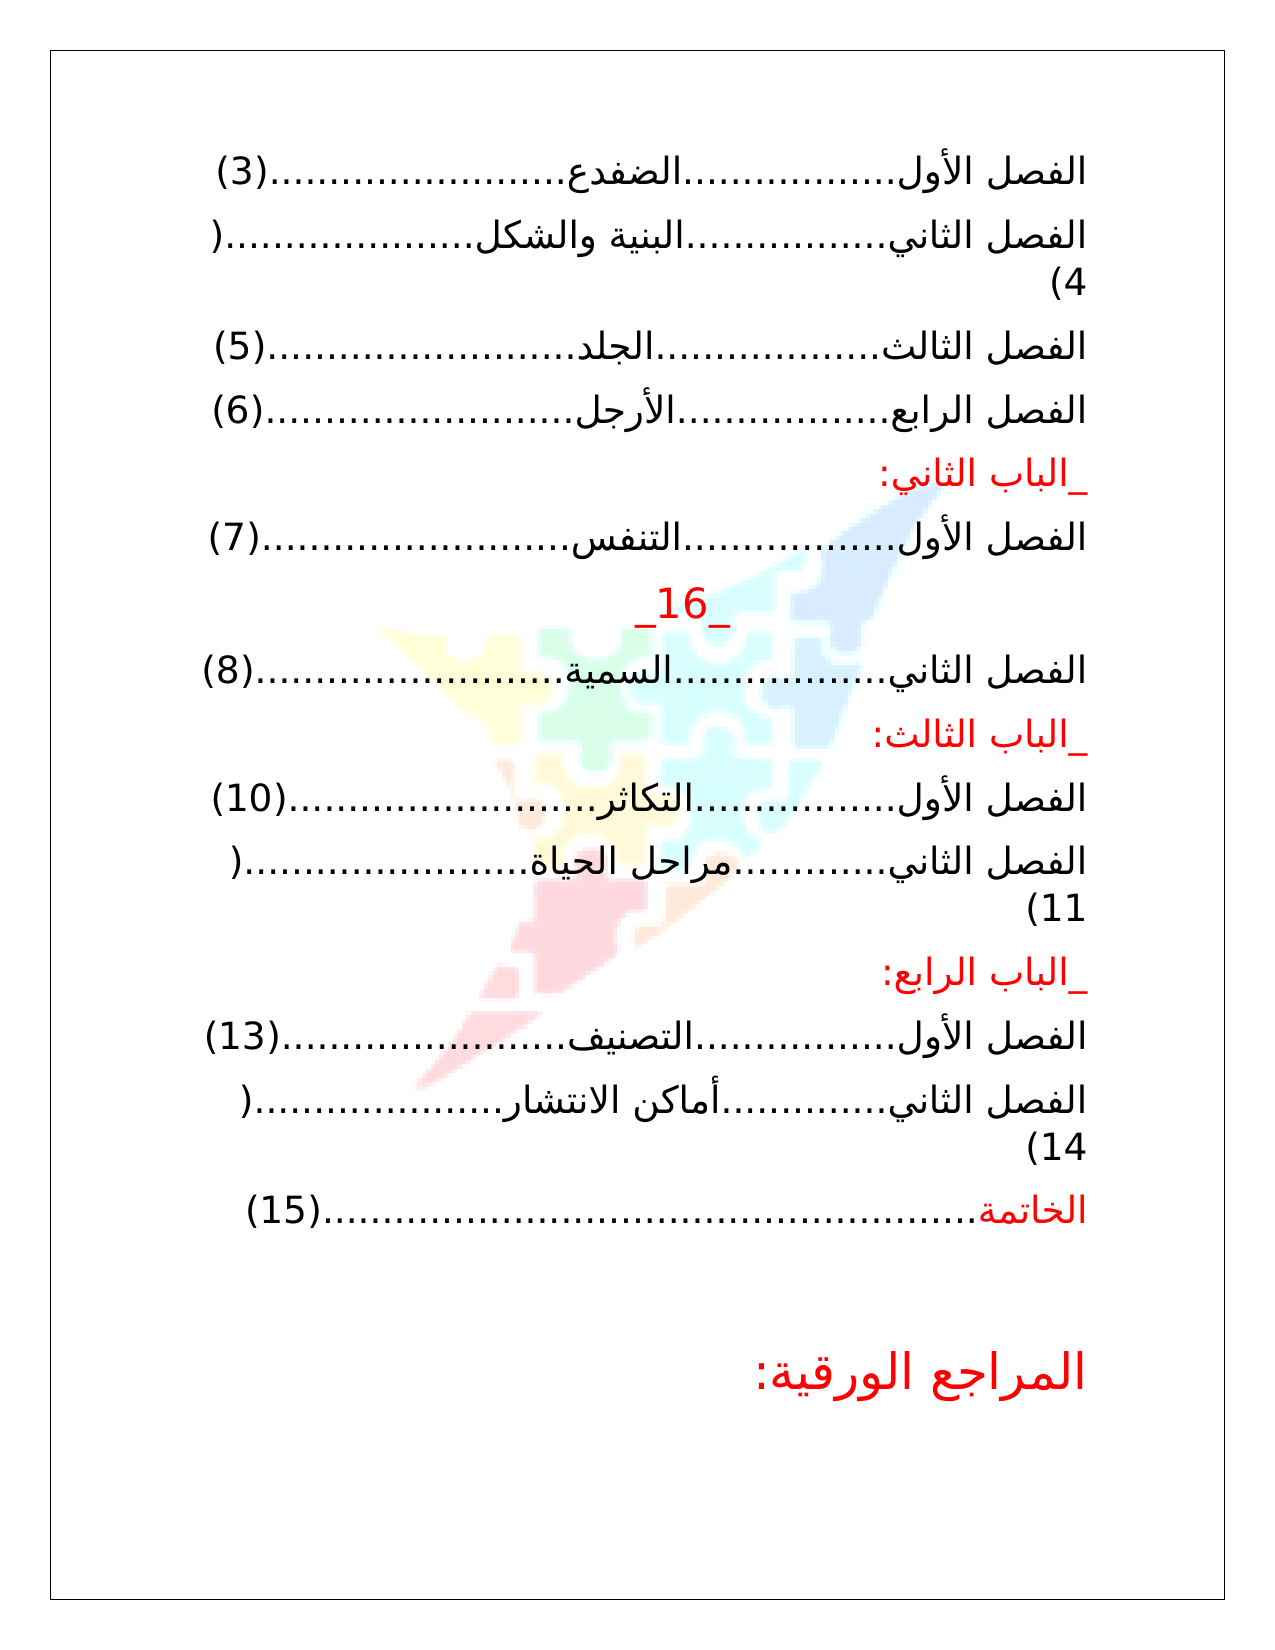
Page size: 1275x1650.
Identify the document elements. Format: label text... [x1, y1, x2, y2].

text الفصل الثاني.............مراحل الحياة........................(11) [187, 840, 1087, 931]
text الفصل الثاني.................البنية والشكل.....................(4) [187, 214, 1087, 304]
text الفصل الثاني..................السمية..........................(8) [187, 649, 1087, 692]
text _الباب الثالث: [187, 712, 1087, 756]
text الفصل الثالث...................الجلد..........................(5) [187, 324, 1087, 368]
text الفصل الأول.................التصنيف........................(13) [187, 1014, 1087, 1058]
text الفصل الرابع..................الأرجل..........................(6) [187, 388, 1087, 432]
text المراجع الورقية: [187, 1343, 1087, 1401]
text الفصل الأول.................التكاثر..........................(10) [187, 776, 1087, 820]
text _الباب الثاني: [187, 452, 1087, 496]
text الفصل الأول..................الضفدع.........................(3) [187, 150, 1087, 194]
text الفصل الأول..................التنفس..........................(7) [187, 516, 1087, 559]
text الخاتمة.......................................................(15) [187, 1189, 1087, 1233]
text _16_ [187, 579, 1087, 628]
text _الباب الرابع: [187, 951, 1087, 994]
text الفصل الثاني..............أماكن الانتشار.....................(14) [187, 1078, 1087, 1169]
